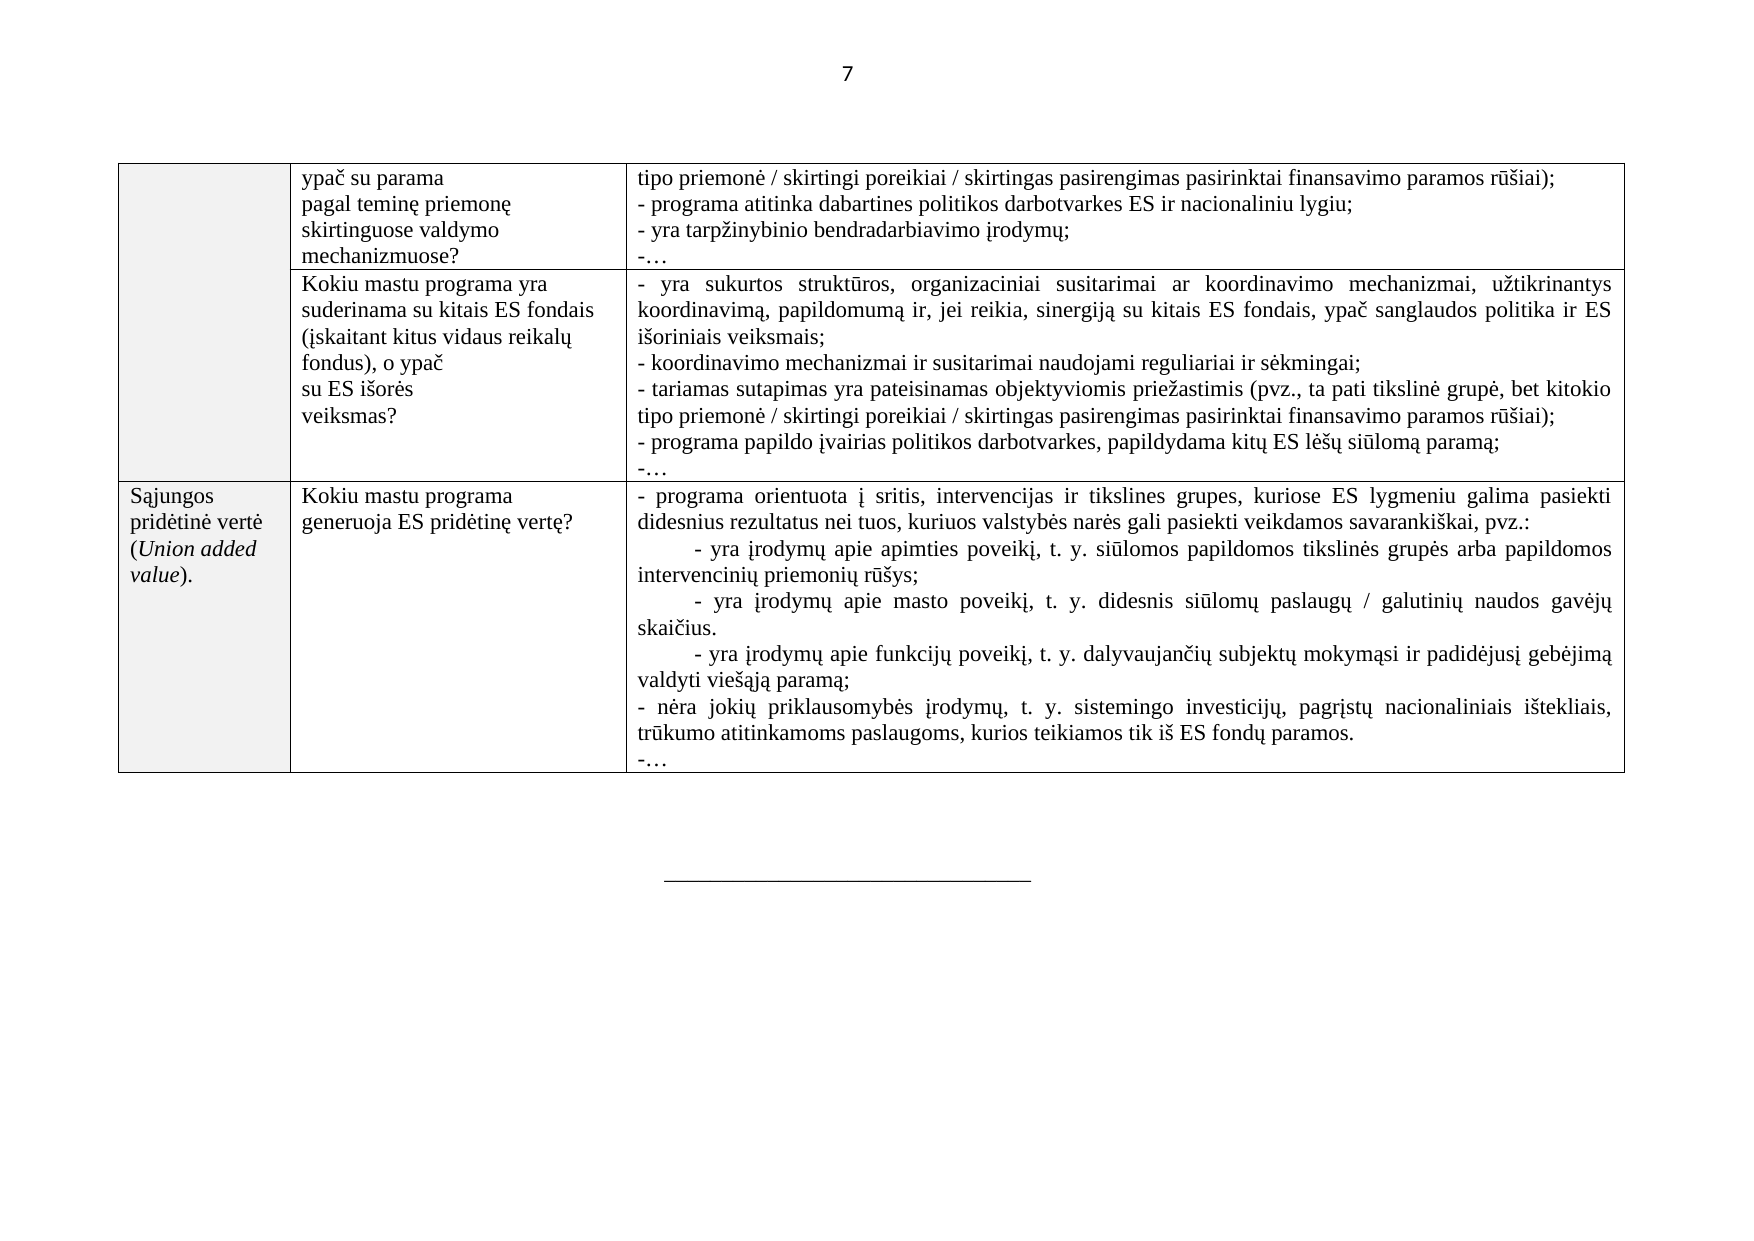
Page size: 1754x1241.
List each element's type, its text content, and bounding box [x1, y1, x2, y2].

text ________________________________ [118, 858, 1577, 884]
table_cell Kokiu mastu programa yra suderinama su kitais ES fondais (įskaitant kitus vidaus reikalų fondus), o ypač su ES išorės veiksmas? [291, 270, 626, 481]
table_cell Sąjungos pridėtinė vertė (Union added value). [119, 482, 290, 772]
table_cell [119, 164, 290, 481]
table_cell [627, 164, 1624, 269]
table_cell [291, 164, 626, 269]
table_cell Kokiu mastu programa generuoja ES pridėtinę vertę? [291, 482, 626, 772]
table_cell - yra sukurtos struktūros, organizaciniai susitarimai ar koordinavimo mechanizmai, užtikrinantys koordinavimą, papildomumą ir, jei reikia, sinergiją su kitais ES fondais, ypač sanglaudos politika ir ES išoriniais veiksmais; - koordinavimo mechanizmai ir susitarimai naudojami reguliariai ir sėkmingai; - tariamas sutapimas yra pateisinamas objektyviomis priežastimis (pvz., ta pati tikslinė grupė, bet kitokio tipo priemonė / skirtingi poreikiai / skirtingas pasirengimas pasirinktai finansavimo paramos rūšiai); - programa papildo įvairias politikos darbotvarkes, papildydama kitų ES lėšų siūlomą paramą; -… [627, 270, 1624, 481]
table_cell - programa orientuota į sritis, intervencijas ir tikslines grupes, kuriose ES lygmeniu galima pasiekti didesnius rezultatus nei tuos, kuriuos valstybės narės gali pasiekti veikdamos savarankiškai, pvz.: - yra įrodymų apie apimties poveikį, t. y. siūlomos papildomos tikslinės grupės arba papildomos intervencinių priemonių rūšys; - yra įrodymų apie masto poveikį, t. y. didesnis siūlomų paslaugų / galutinių naudos gavėjų skaičius. - yra įrodymų apie funkcijų poveikį, t. y. dalyvaujančių subjektų mokymąsi ir padidėjusį gebėjimą valdyti viešąją paramą; - nėra jokių priklausomybės įrodymų, t. y. sistemingo investicijų, pagrįstų nacionaliniais ištekliais, trūkumo atitinkamoms paslaugoms, kurios teikiamos tik iš ES fondų paramos. -… [627, 482, 1624, 772]
